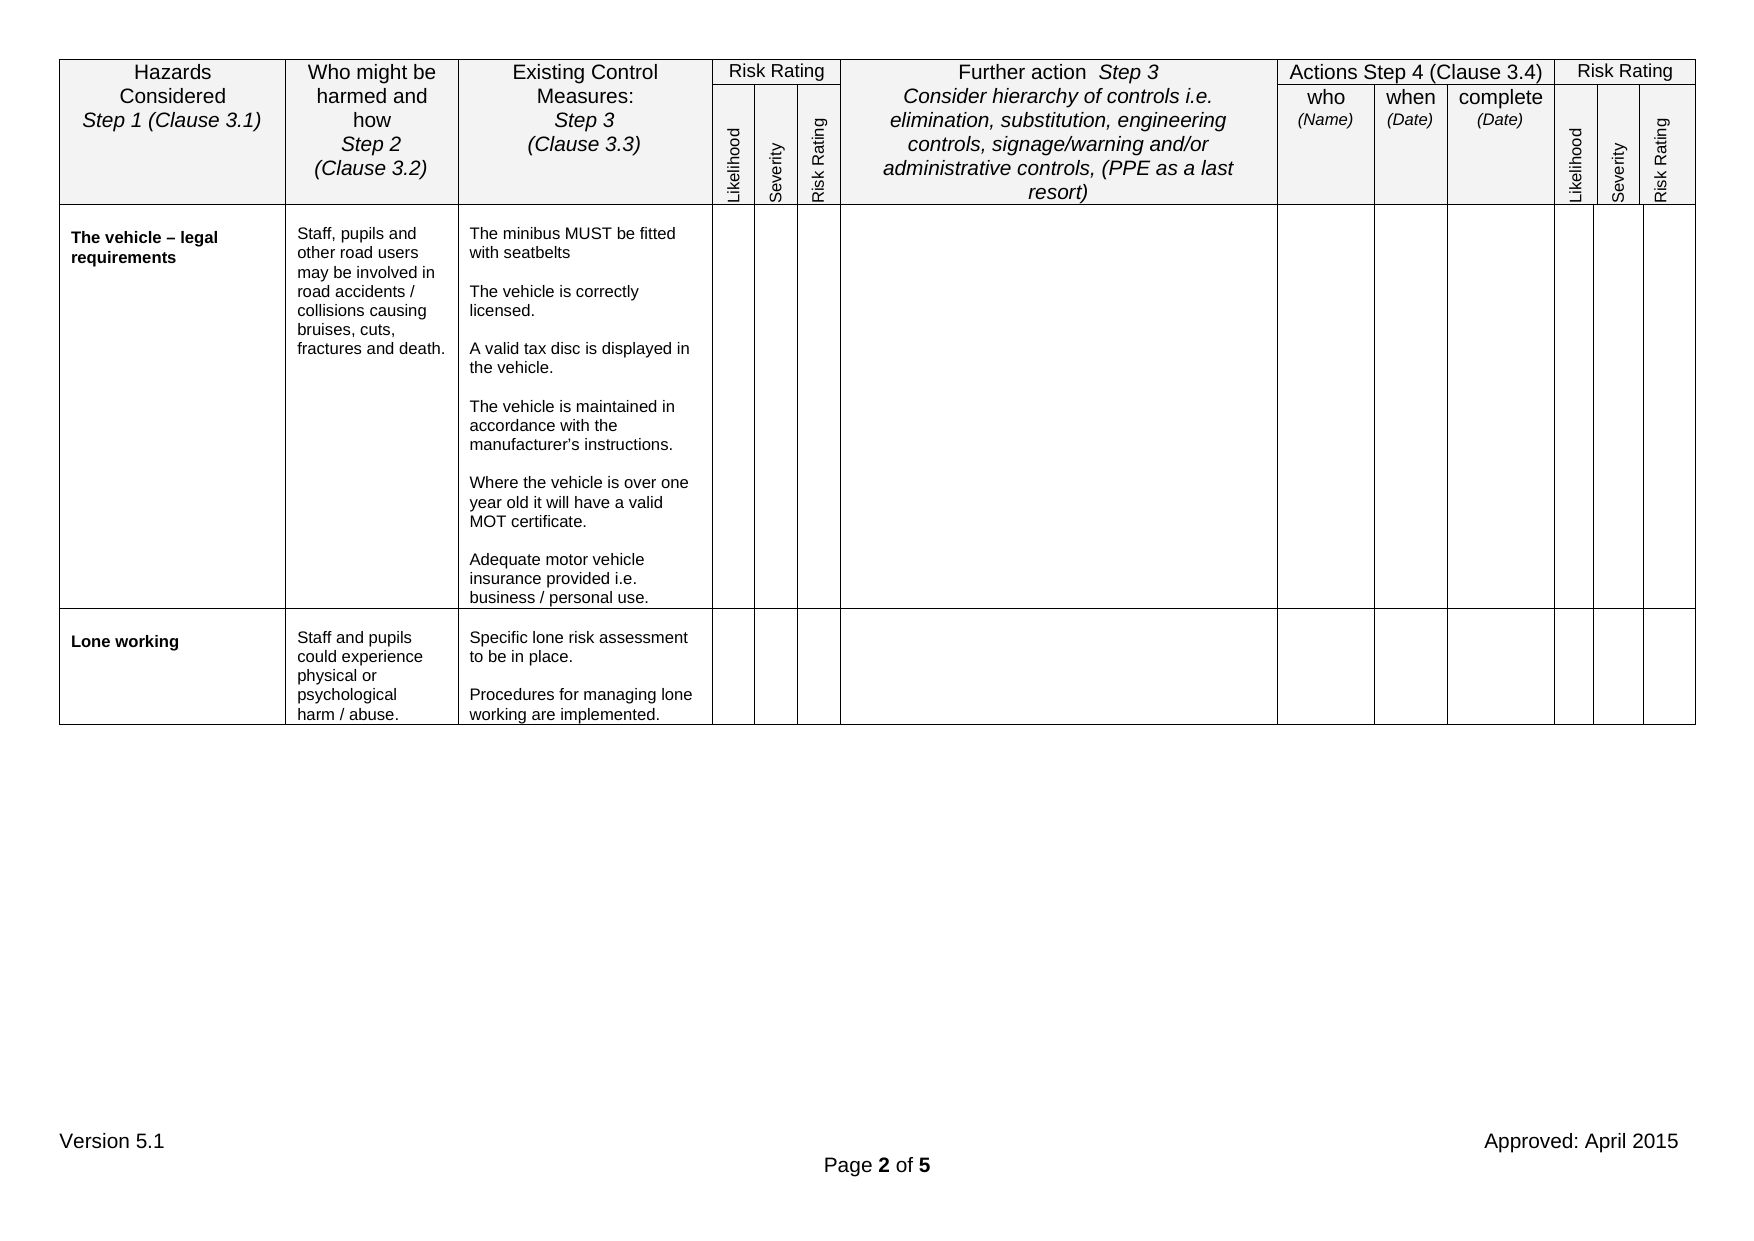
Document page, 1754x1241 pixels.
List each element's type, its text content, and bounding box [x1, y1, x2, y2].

table_cell Specific lone risk assessment to be in place. Procedures for managing lone working are implemented. [459, 609, 712, 723]
table_cell [841, 205, 1277, 607]
table_header Actions Step 4 (Clause 3.4) [1278, 60, 1554, 84]
table_cell Likelihood [713, 85, 754, 204]
table_cell [1644, 205, 1695, 607]
table_cell Severity [755, 85, 797, 204]
table_cell [713, 205, 754, 607]
table_cell [1555, 205, 1593, 607]
table_cell Likelihood [1555, 85, 1597, 204]
table_cell [1644, 609, 1695, 723]
table_header Risk Rating [713, 60, 840, 84]
table_cell Severity [1598, 85, 1639, 204]
table_cell [1375, 205, 1447, 607]
table_header Existing Control Measures: Step 3 (Clause 3.3) [459, 60, 712, 204]
table_cell (Date) [1375, 109, 1447, 204]
table_cell when [1375, 85, 1447, 109]
table_cell Lone working [60, 609, 285, 723]
table_cell (Name) [1278, 109, 1374, 204]
table_cell [755, 609, 797, 723]
table_cell [1448, 609, 1554, 723]
table_cell [1278, 609, 1374, 723]
table_cell [1448, 205, 1554, 607]
table_cell [798, 609, 840, 723]
table_cell Staff, pupils and other road users may be involved in road accidents / collisions causing bruises, cuts, fractures and death. [286, 205, 458, 607]
table_cell [1555, 609, 1593, 723]
table_cell who [1278, 85, 1374, 109]
table_cell complete [1448, 85, 1554, 109]
table_cell Risk Rating [1640, 85, 1695, 204]
table_cell [798, 205, 840, 607]
table_cell Risk Rating [798, 85, 840, 204]
table_cell The vehicle – legal requirements [60, 205, 285, 607]
table_cell [755, 205, 797, 607]
table_header Hazards Considered Step 1 (Clause 3.1) [60, 60, 285, 204]
table_cell [1375, 609, 1447, 723]
table_header Who might be harmed and how Step 2 (Clause 3.2) [286, 60, 458, 204]
table_cell [713, 609, 754, 723]
table_header Further action Step 3 Consider hierarchy of controls i.e. elimination, substitution, engineering controls, signage/warning and/or administrative controls, (PPE as a last resort) [841, 60, 1277, 204]
table_header Risk Rating [1555, 60, 1695, 84]
table_cell [841, 609, 1277, 723]
table_cell [1594, 205, 1643, 607]
table_cell [1278, 205, 1374, 607]
table_cell (Date) [1448, 109, 1554, 204]
table_cell [1594, 609, 1643, 723]
table_cell Staff and pupils could experience physical or psychological harm / abuse. [286, 609, 458, 723]
table_cell The minibus MUST be fitted with seatbelts The vehicle is correctly licensed. A valid tax disc is displayed in the vehicle. The vehicle is maintained in accordance with the manufacturer’s instructions. Where the vehicle is over one year old it will have a valid MOT certificate. Adequate motor vehicle insurance provided i.e. business / personal use. [459, 205, 712, 607]
